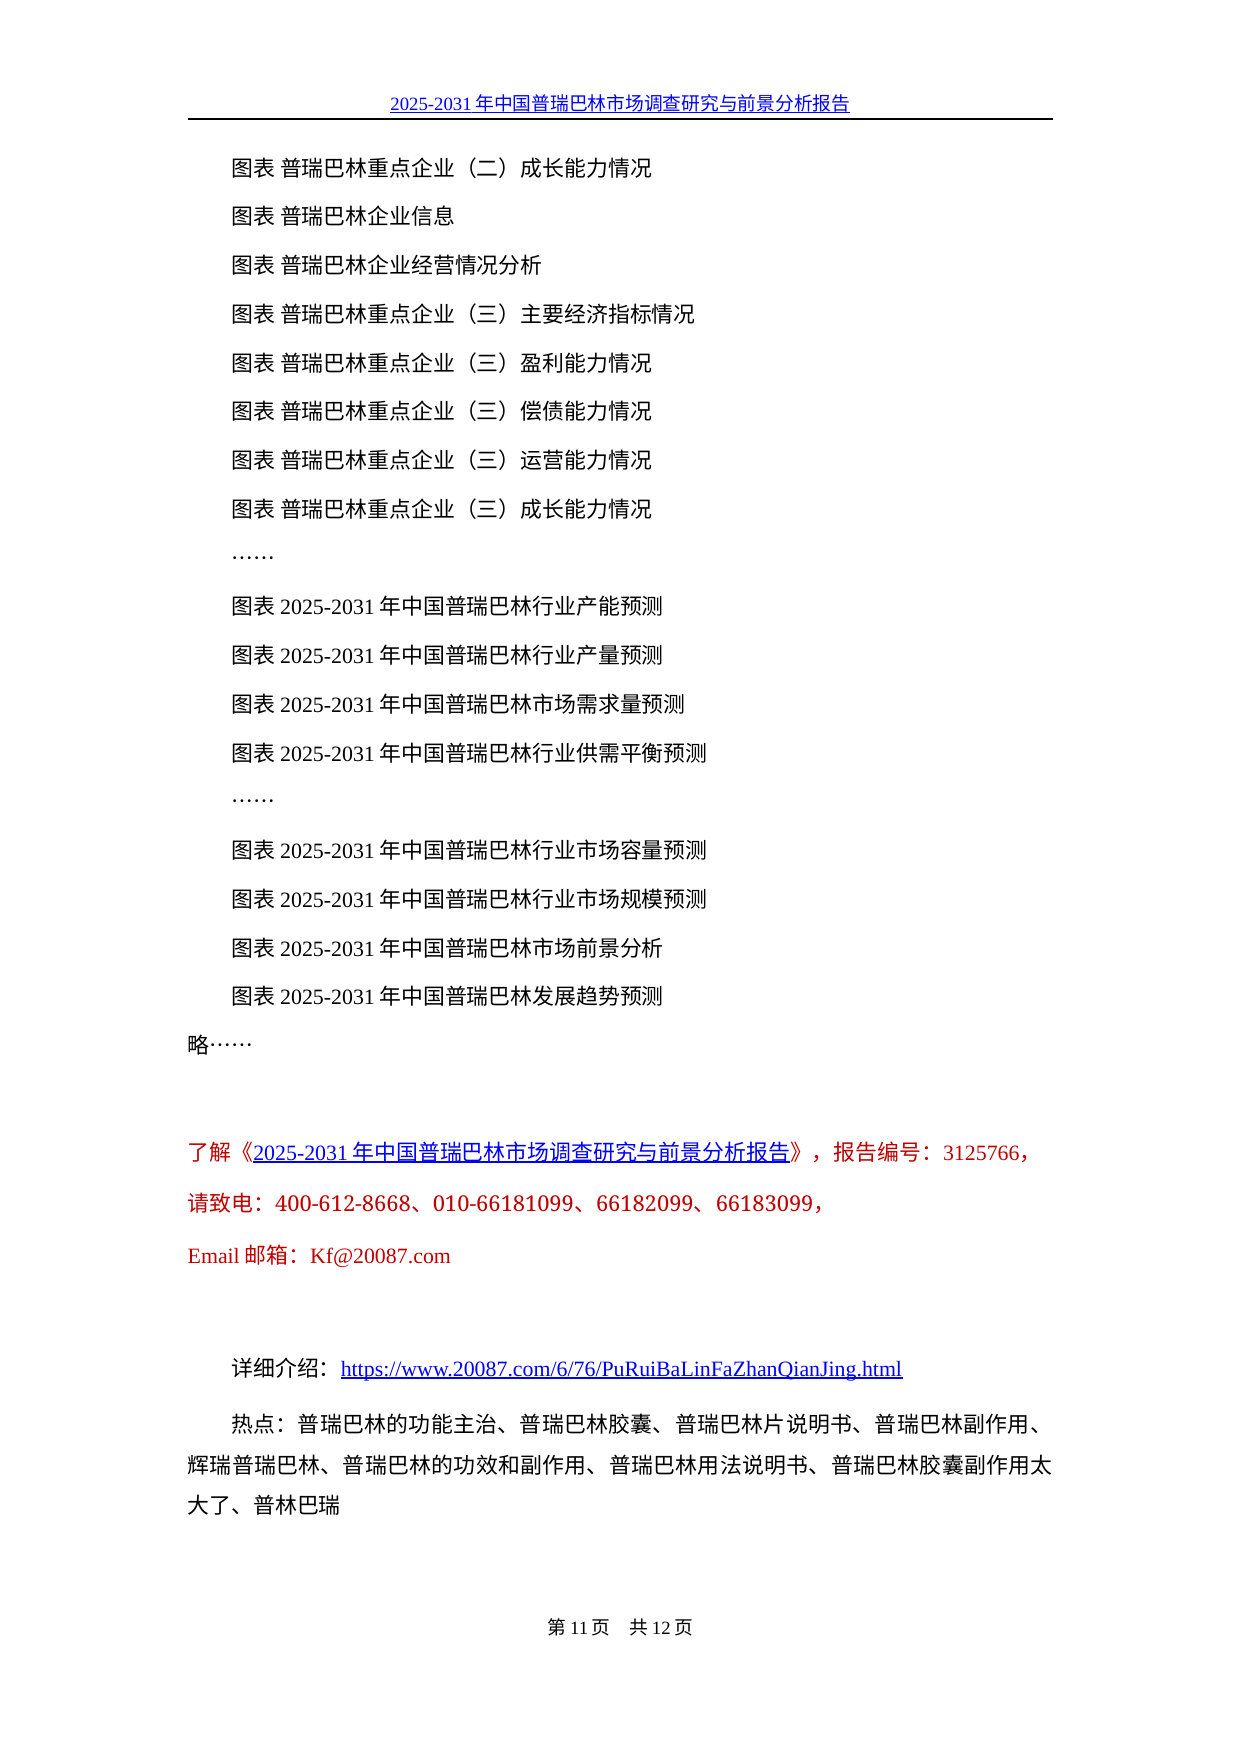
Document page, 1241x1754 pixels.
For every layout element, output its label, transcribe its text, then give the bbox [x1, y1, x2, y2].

text 请致电：400-612-8668、010-66181099、66182099、66183099， [187, 1186, 1053, 1218]
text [187, 150, 1053, 1060]
text 热点：普瑞巴林的功能主治、普瑞巴林胶囊、普瑞巴林片说明书、普瑞巴林副作用、辉瑞普瑞巴林、普瑞巴林的功效和副作用、普瑞巴林用法说明书、普瑞巴林胶囊副作用太大了、普林巴瑞 [187, 1407, 1053, 1521]
text 详细介绍：https://www.20087.com/6/76/PuRuiBaLinFaZhanQianJing.html [187, 1350, 1053, 1383]
text Email邮箱：Kf@20087.com [187, 1237, 1053, 1270]
text 了解《2025-2031年中国普瑞巴林市场调查研究与前景分析报告》，报告编号：3125766， [187, 1134, 1053, 1167]
